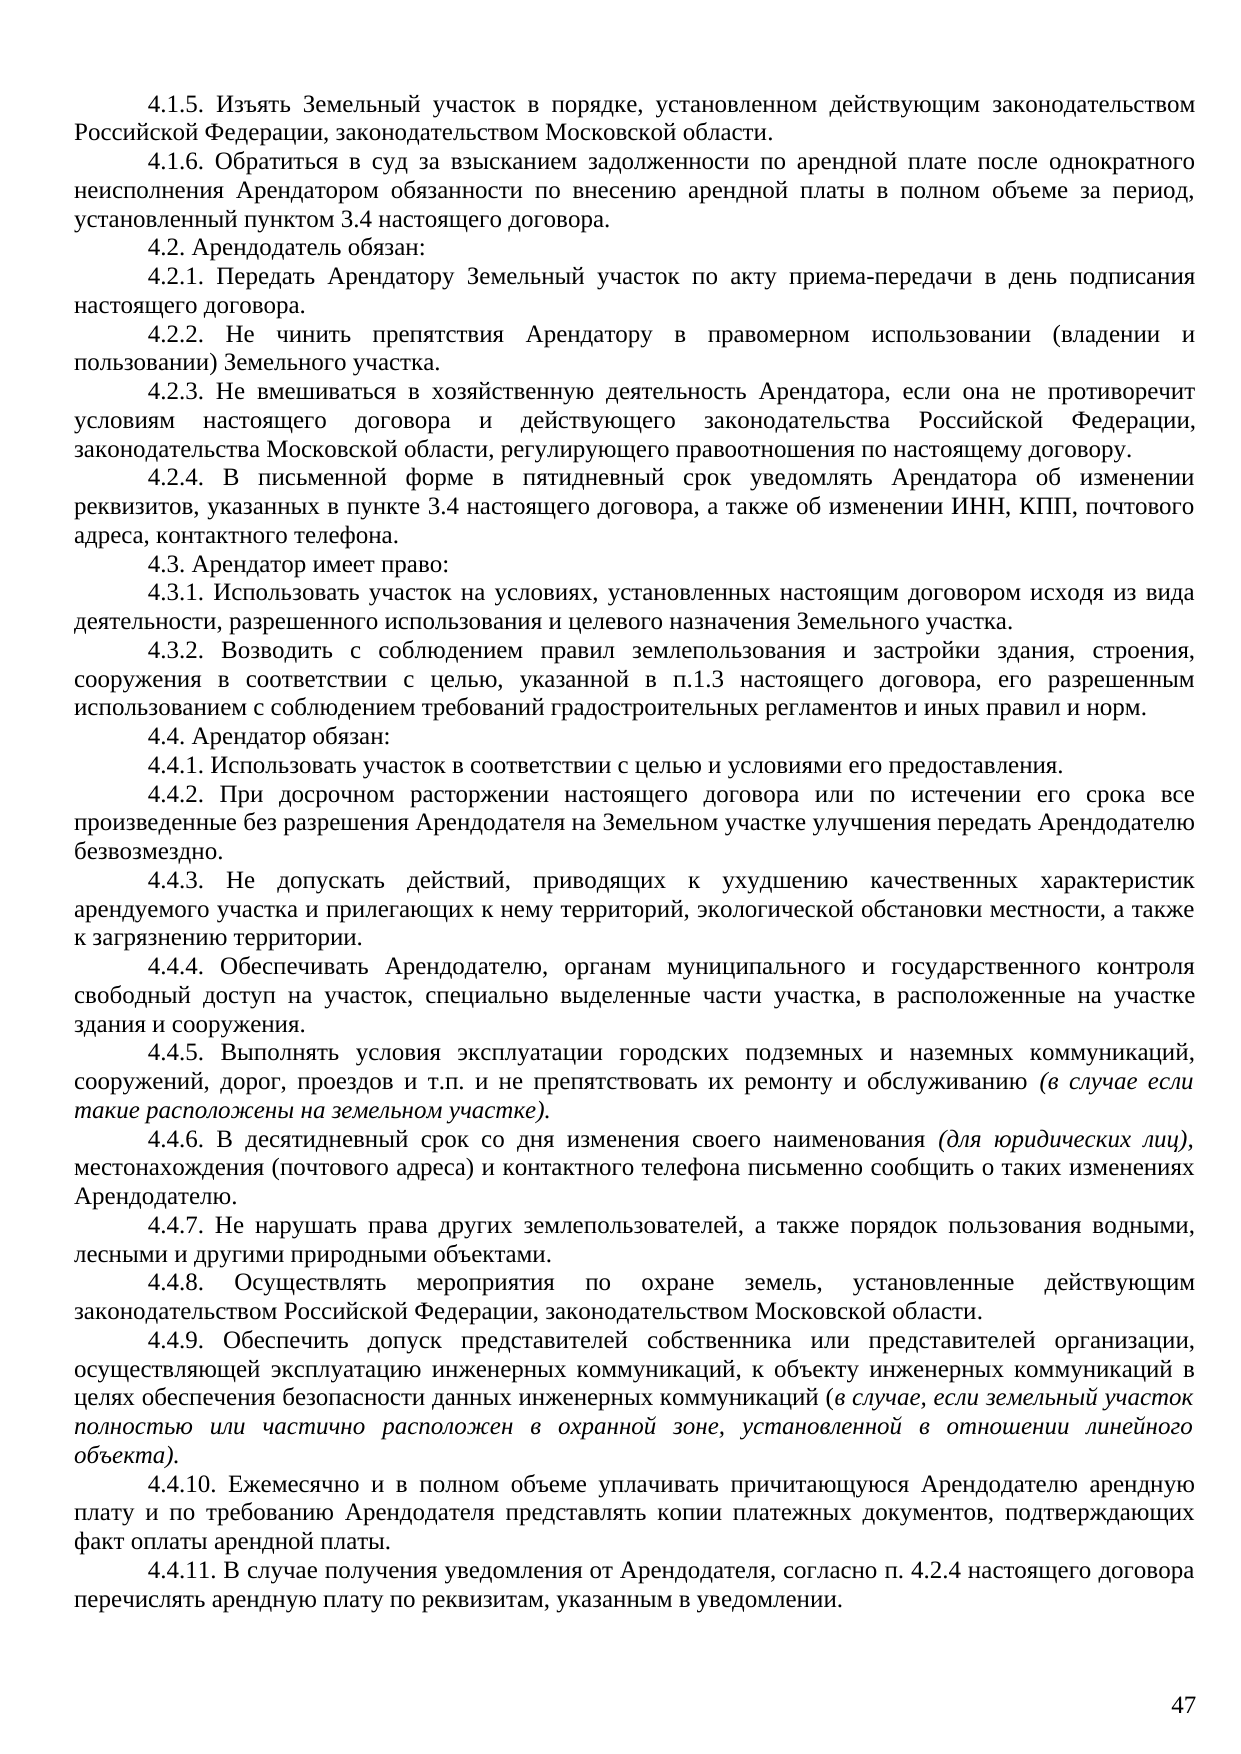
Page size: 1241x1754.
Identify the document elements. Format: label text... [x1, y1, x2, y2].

text 4.3.2. Возводить с соблюдением правил землепользования и застройки здания, строения, сооружения в соответствии с целью, указанной в п.1.3 настоящего договора, его разрешенным использованием с соблюдением требований градостроительных регламентов и иных правил и норм. [74, 635, 1196, 721]
text 4.4.10. Ежемесячно и в полном объеме уплачивать причитающуюся Арендодателю арендную плату и по требованию Арендодателя представлять копии платежных документов, подтверждающих факт оплаты арендной платы. [74, 1469, 1196, 1555]
text 4.4.5. Выполнять условия эксплуатации городских подземных и наземных коммуникаций, сооружений, дорог, проездов и т.п. и не препятствовать их ремонту и обслуживанию (в случае если такие расположены на земельном участке). [74, 1037, 1196, 1124]
text 4.4.3. Не допускать действий, приводящих к ухудшению качественных характеристик арендуемого участка и прилегающих к нему территорий, экологической обстановки местности, а также к загрязнению территории. [74, 865, 1196, 951]
text 4.3. Арендатор имеет право: [74, 549, 1196, 577]
text 4.2.2. Не чинить препятствия Арендатору в правомерном использовании (владении и пользовании) Земельного участка. [74, 319, 1196, 376]
text 4.4.11. В случае получения уведомления от Арендодателя, согласно п. 4.2.4 настоящего договора перечислять арендную плату по реквизитам, указанным в уведомлении. [74, 1555, 1196, 1612]
text 4.1.5. Изъять Земельный участок в порядке, установленном действующим законодательством Российской Федерации, законодательством Московской области. [74, 89, 1196, 146]
text 4.4. Арендатор обязан: [74, 721, 1196, 750]
text 4.3.1. Использовать участок на условиях, установленных настоящим договором исходя из вида деятельности, разрешенного использования и целевого назначения Земельного участка. [74, 577, 1196, 635]
text 4.4.7. Не нарушать права других землепользователей, а также порядок пользования водными, лесными и другими природными объектами. [74, 1210, 1196, 1267]
text 4.4.9. Обеспечить допуск представителей собственника или представителей организации, осуществляющей эксплуатацию инженерных коммуникаций, к объекту инженерных коммуникаций в целях обеспечения безопасности данных инженерных коммуникаций (в случае, если земельный участок полностью или частично расположен в охранной зоне, установленной в отношении линейного объекта). [74, 1325, 1196, 1469]
text 4.4.4. Обеспечивать Арендодателю, органам муниципального и государственного контроля свободный доступ на участок, специально выделенные части участка, в расположенные на участке здания и сооружения. [74, 951, 1196, 1037]
text 4.2.3. Не вмешиваться в хозяйственную деятельность Арендатора, если она не противоречит условиям настоящего договора и действующего законодательства Российской Федерации, законодательства Московской области, регулирующего правоотношения по настоящему договору. [74, 376, 1196, 462]
text 4.4.1. Использовать участок в соответствии с целью и условиями его предоставления. [74, 750, 1196, 779]
text 4.2.4. В письменной форме в пятидневный срок уведомлять Арендатора об изменении реквизитов, указанных в пункте 3.4 настоящего договора, а также об изменении ИНН, КПП, почтового адреса, контактного телефона. [74, 462, 1196, 549]
text 4.1.6. Обратиться в суд за взысканием задолженности по арендной плате после однократного неисполнения Арендатором обязанности по внесению арендной платы в полном объеме за период, установленный пунктом 3.4 настоящего договора. [74, 146, 1196, 232]
text 4.2.1. Передать Арендатору Земельный участок по акту приема-передачи в день подписания настоящего договора. [74, 261, 1196, 319]
text 4.2. Арендодатель обязан: [74, 232, 1196, 261]
text 4.4.8. Осуществлять мероприятия по охране земель, установленные действующим законодательством Российской Федерации, законодательством Московской области. [74, 1267, 1196, 1325]
text 4.4.2. При досрочном расторжении настоящего договора или по истечении его срока все произведенные без разрешения Арендодателя на Земельном участке улучшения передать Арендодателю безвозмездно. [74, 779, 1196, 865]
text 4.4.6. В десятидневный срок со дня изменения своего наименования (для юридических лиц), местонахождения (почтового адреса) и контактного телефона письменно сообщить о таких изменениях Арендодателю. [74, 1124, 1196, 1210]
